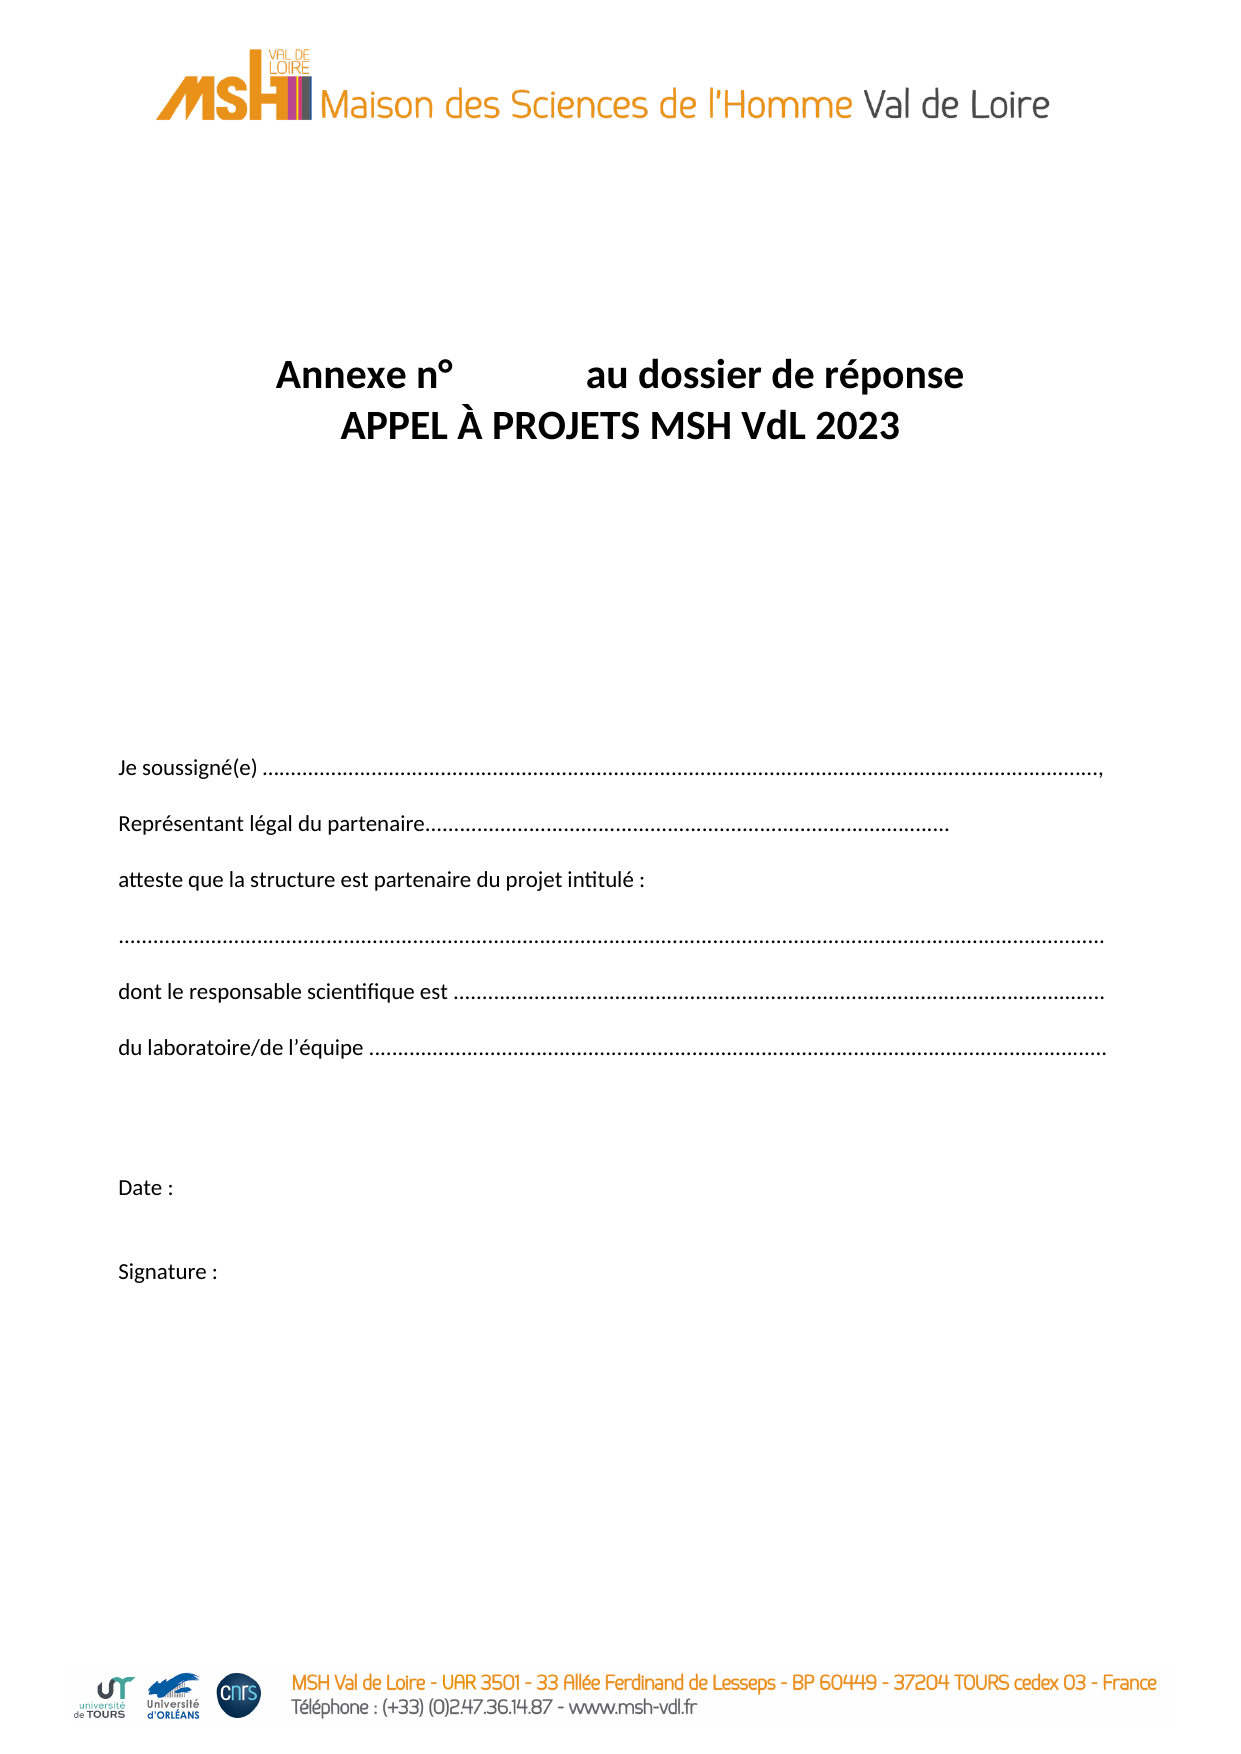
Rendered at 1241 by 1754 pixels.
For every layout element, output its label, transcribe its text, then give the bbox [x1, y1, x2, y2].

text Je soussigné(e) ….............................................................................................................................................., [118, 753, 1122, 781]
picture [148, 44, 1092, 121]
text dont le responsable scientifique est ................................................................................................................. [118, 977, 1122, 1005]
text ........................................................................................................................................................................... [118, 921, 1122, 949]
text atteste que la structure est partenaire du projet intitulé : [118, 865, 1122, 893]
text du laboratoire/de l’équipe ................................................................................................................................ [118, 1033, 1122, 1061]
text APPEL À PROJETS MSH VdL 2023 [118, 399, 1122, 450]
text Signature : [118, 1257, 1122, 1285]
text Date : [118, 1173, 1122, 1201]
text Représentant légal du partenaire........................................................................................... [118, 809, 1122, 837]
picture [68, 1664, 1173, 1726]
text Annexe n° au dossier de réponse [118, 348, 1122, 399]
